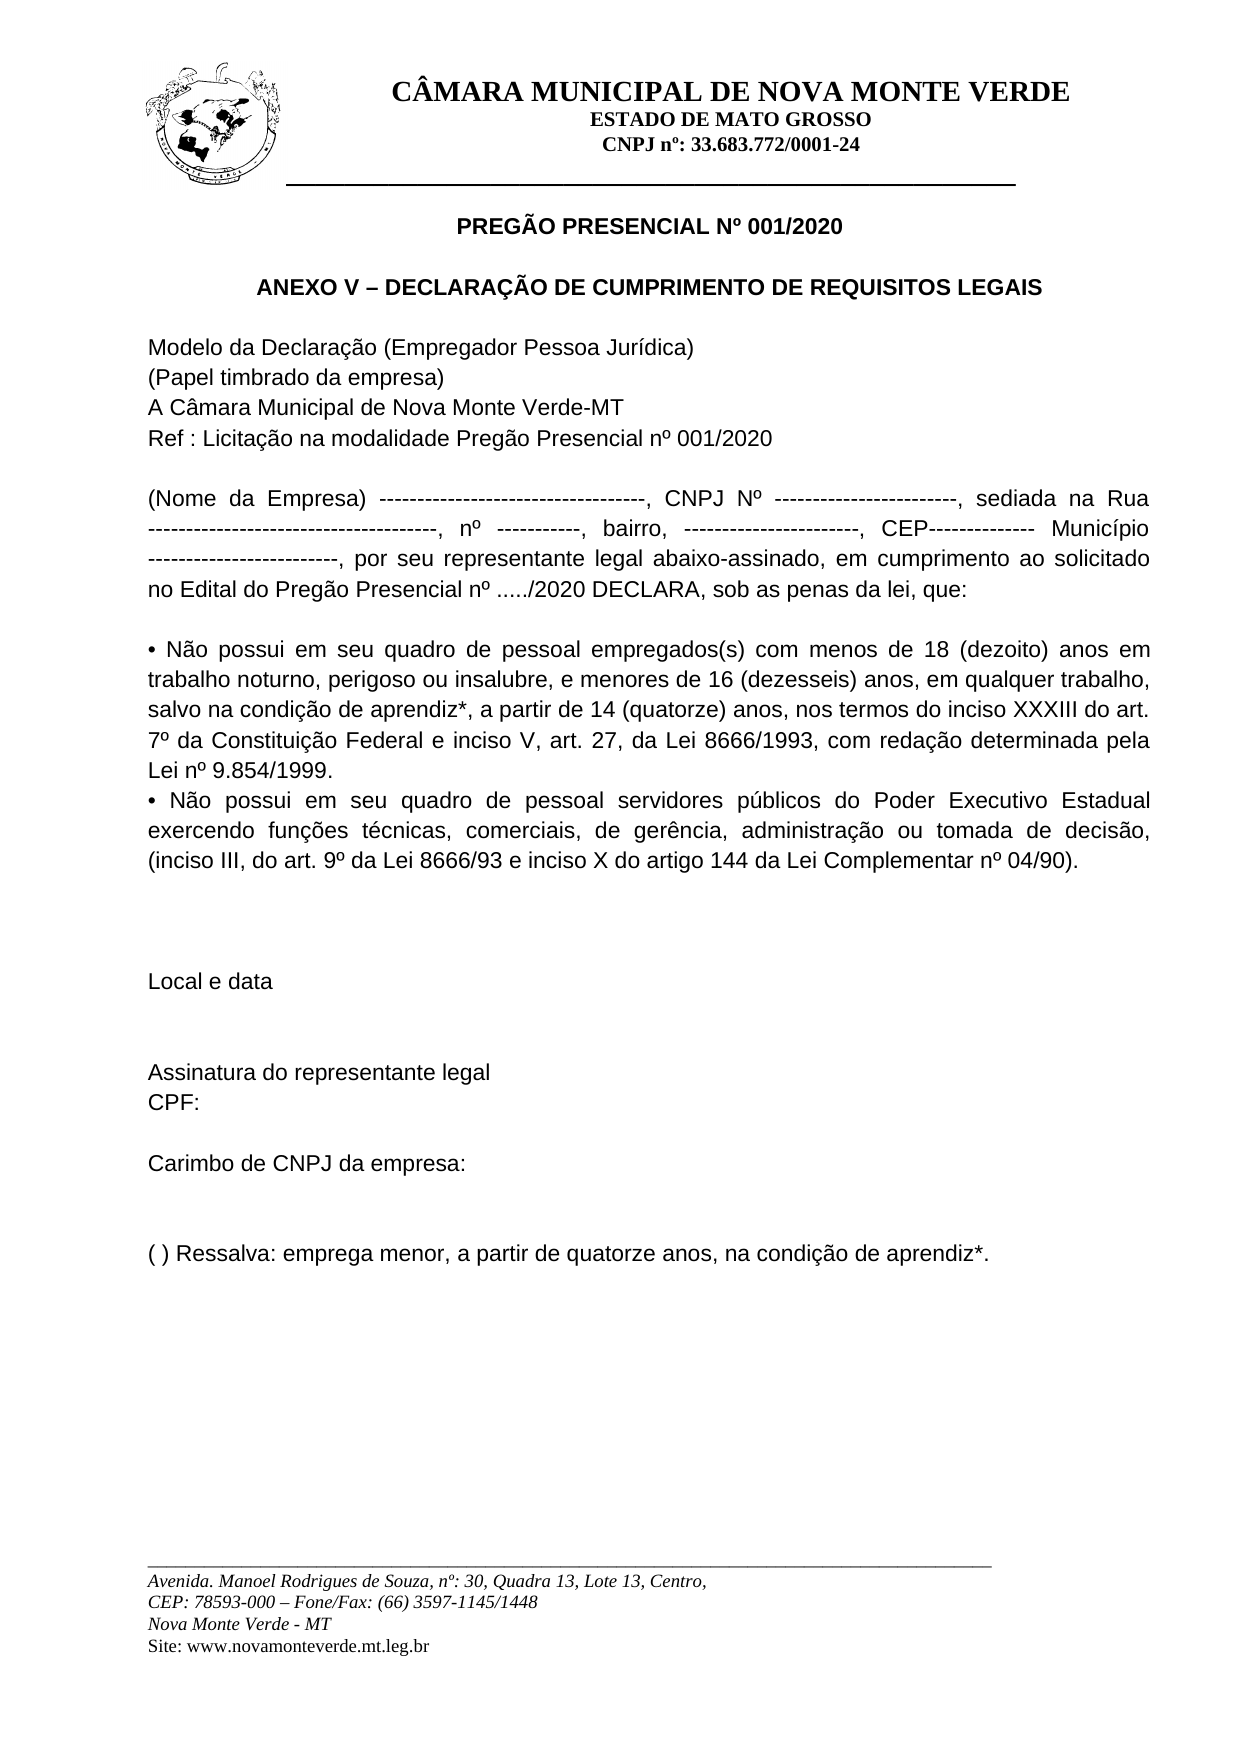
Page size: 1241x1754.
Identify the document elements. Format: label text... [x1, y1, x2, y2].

text (Nome da Empresa) -----------------------------------, CNPJ Nº ------------------------, sediada na Rua --------------------------------------, nº -----------, bairro, -----------------------, CEP-------------- Município -------------------------, por seu representante legal abaixo-assinado, em cumprimento ao solicitado no Edital do Pregão Presencial nº ...../2020 DECLARA, sob as penas da lei, que: [148, 485, 1152, 602]
text • Não possui em seu quadro de pessoal empregados(s) com menos de 18 (dezoito) anos em trabalho noturno, perigoso ou insalubre, e menores de 16 (dezesseis) anos, em qualquer trabalho, salvo na condição de aprendiz*, a partir de 14 (quatorze) anos, nos termos do inciso XXXIII do art. 7º da Constituição Federal e inciso V, art. 27, da Lei 8666/1993, com redação determinada pela Lei nº 9.854/1999. [148, 636, 1152, 783]
text ANEXO V – DECLARAÇÃO DE CUMPRIMENTO DE REQUISITOS LEGAIS [148, 273, 1152, 300]
text Modelo da Declaração (Empregador Pessoa Jurídica) [148, 334, 1152, 360]
text ( ) Ressalva: emprega menor, a partir de quatorze anos, na condição de aprendiz*. [148, 1240, 1152, 1267]
picture [140, 61, 289, 190]
text • Não possui em seu quadro de pessoal servidores públicos do Poder Executivo Estadual exercendo funções técnicas, comerciais, de gerência, administração ou tomada de decisão, (inciso III, do art. 9º da Lei 8666/93 e inciso X do artigo 144 da Lei Complementar nº 04/90). [148, 787, 1152, 874]
text CPF: [148, 1089, 1152, 1116]
text PREGÃO PRESENCIAL Nº 001/2020 [148, 213, 1152, 239]
text Local e data [148, 968, 1152, 995]
text (Papel timbrado da empresa) [148, 364, 1152, 391]
text Assinatura do representante legal [148, 1059, 1152, 1085]
text A Câmara Municipal de Nova Monte Verde-MT [148, 394, 1152, 421]
text Ref : Licitação na modalidade Pregão Presencial nº 001/2020 [148, 424, 1152, 451]
text Carimbo de CNPJ da empresa: [148, 1149, 1152, 1176]
